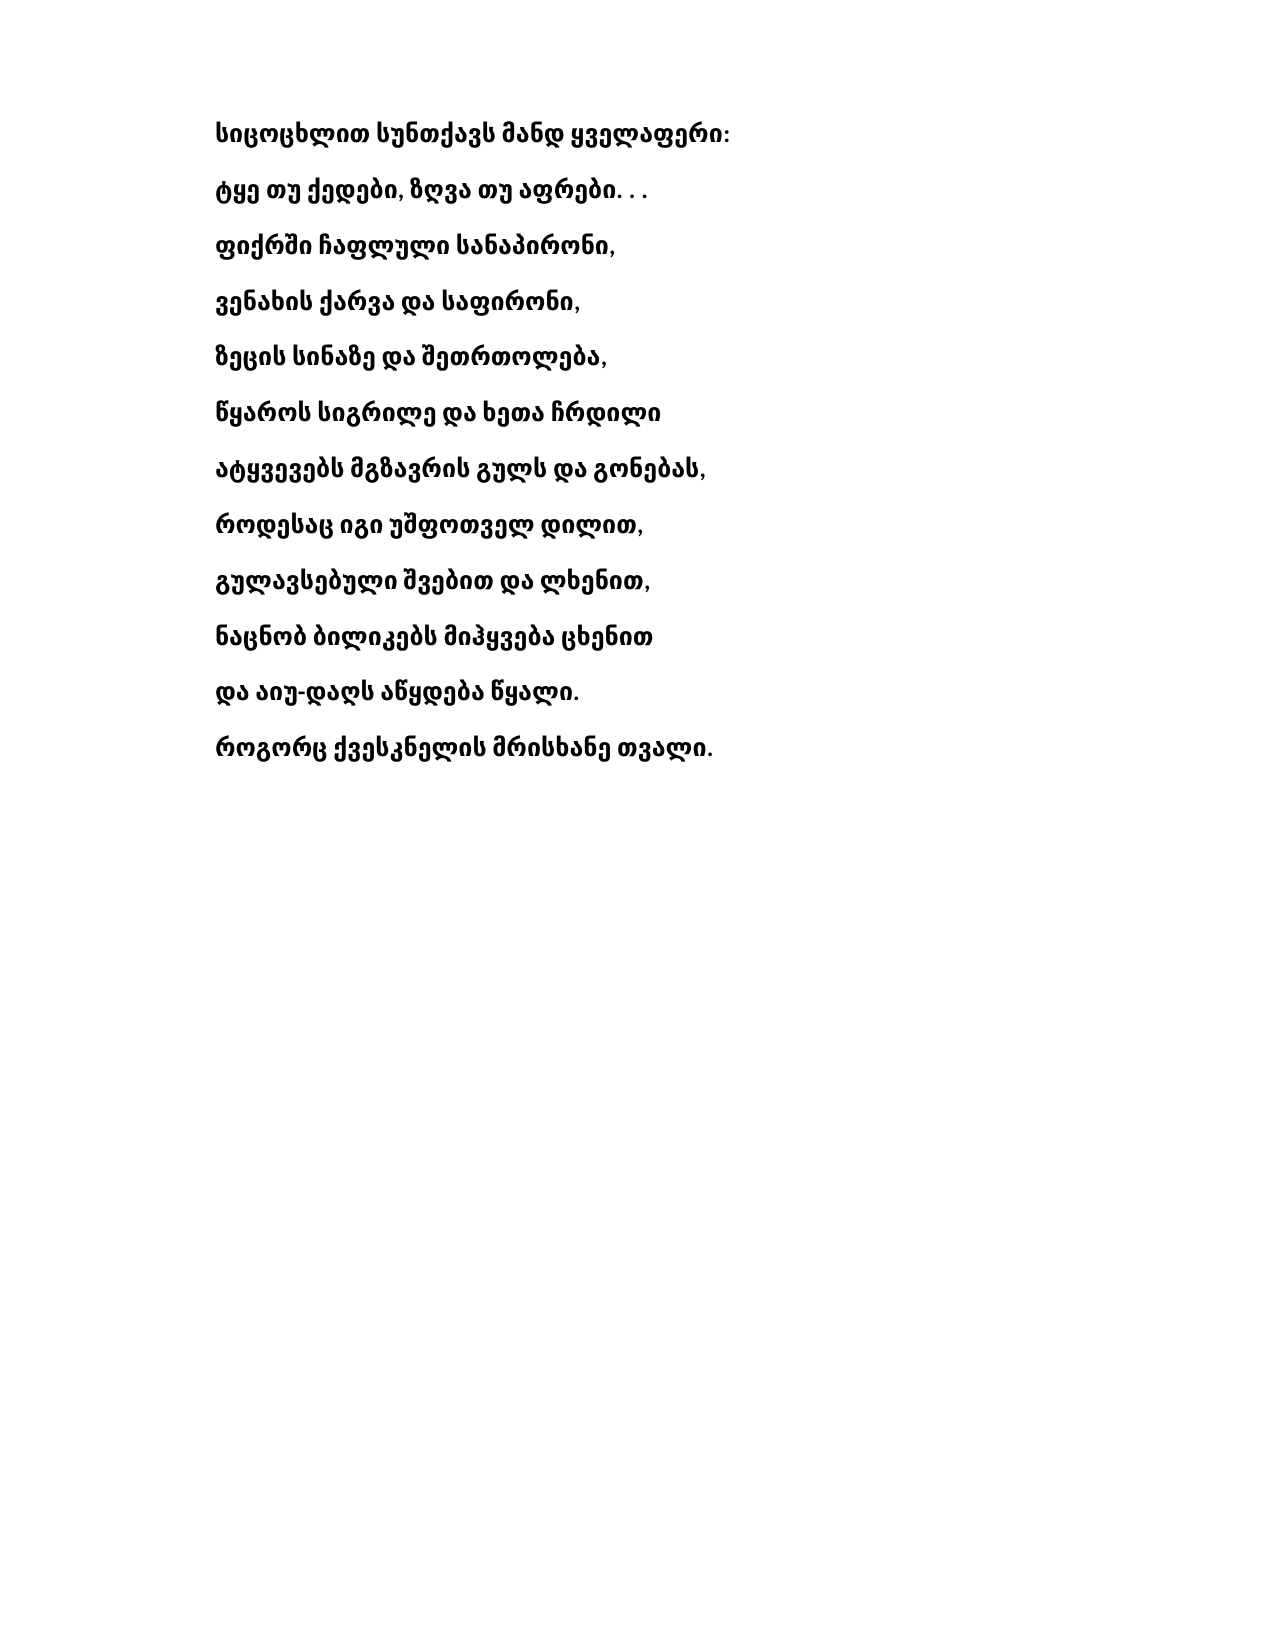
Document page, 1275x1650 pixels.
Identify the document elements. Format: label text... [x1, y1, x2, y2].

text სიცოცხლით სუნთქავს მანდ ყველაფერი: [177, 118, 1186, 149]
text გულავსებული შვებით და ლხენით, [177, 565, 1186, 595]
text ვენახის ქარვა და საფირონი, [177, 286, 1186, 316]
text როგორც ქვესკნელის მრისხანე თვალი. [177, 732, 1186, 763]
text ტყე თუ ქედები, ზღვა თუ აფრები. . . [177, 174, 1186, 204]
text ნაცნობ ბილიკებს მიჰყვება ცხენით [177, 621, 1186, 651]
text წყაროს სიგრილე და ხეთა ჩრდილი [177, 397, 1186, 428]
text და აიუ-დაღს აწყდება წყალი. [177, 676, 1186, 707]
text ზეცის სინაზე და შეთრთოლება, [177, 341, 1186, 372]
text როდესაც იგი უშფოთველ დილით, [177, 509, 1186, 539]
text ფიქრში ჩაფლული სანაპირონი, [177, 230, 1186, 260]
text ატყვევებს მგზავრის გულს და გონებას, [177, 453, 1186, 484]
